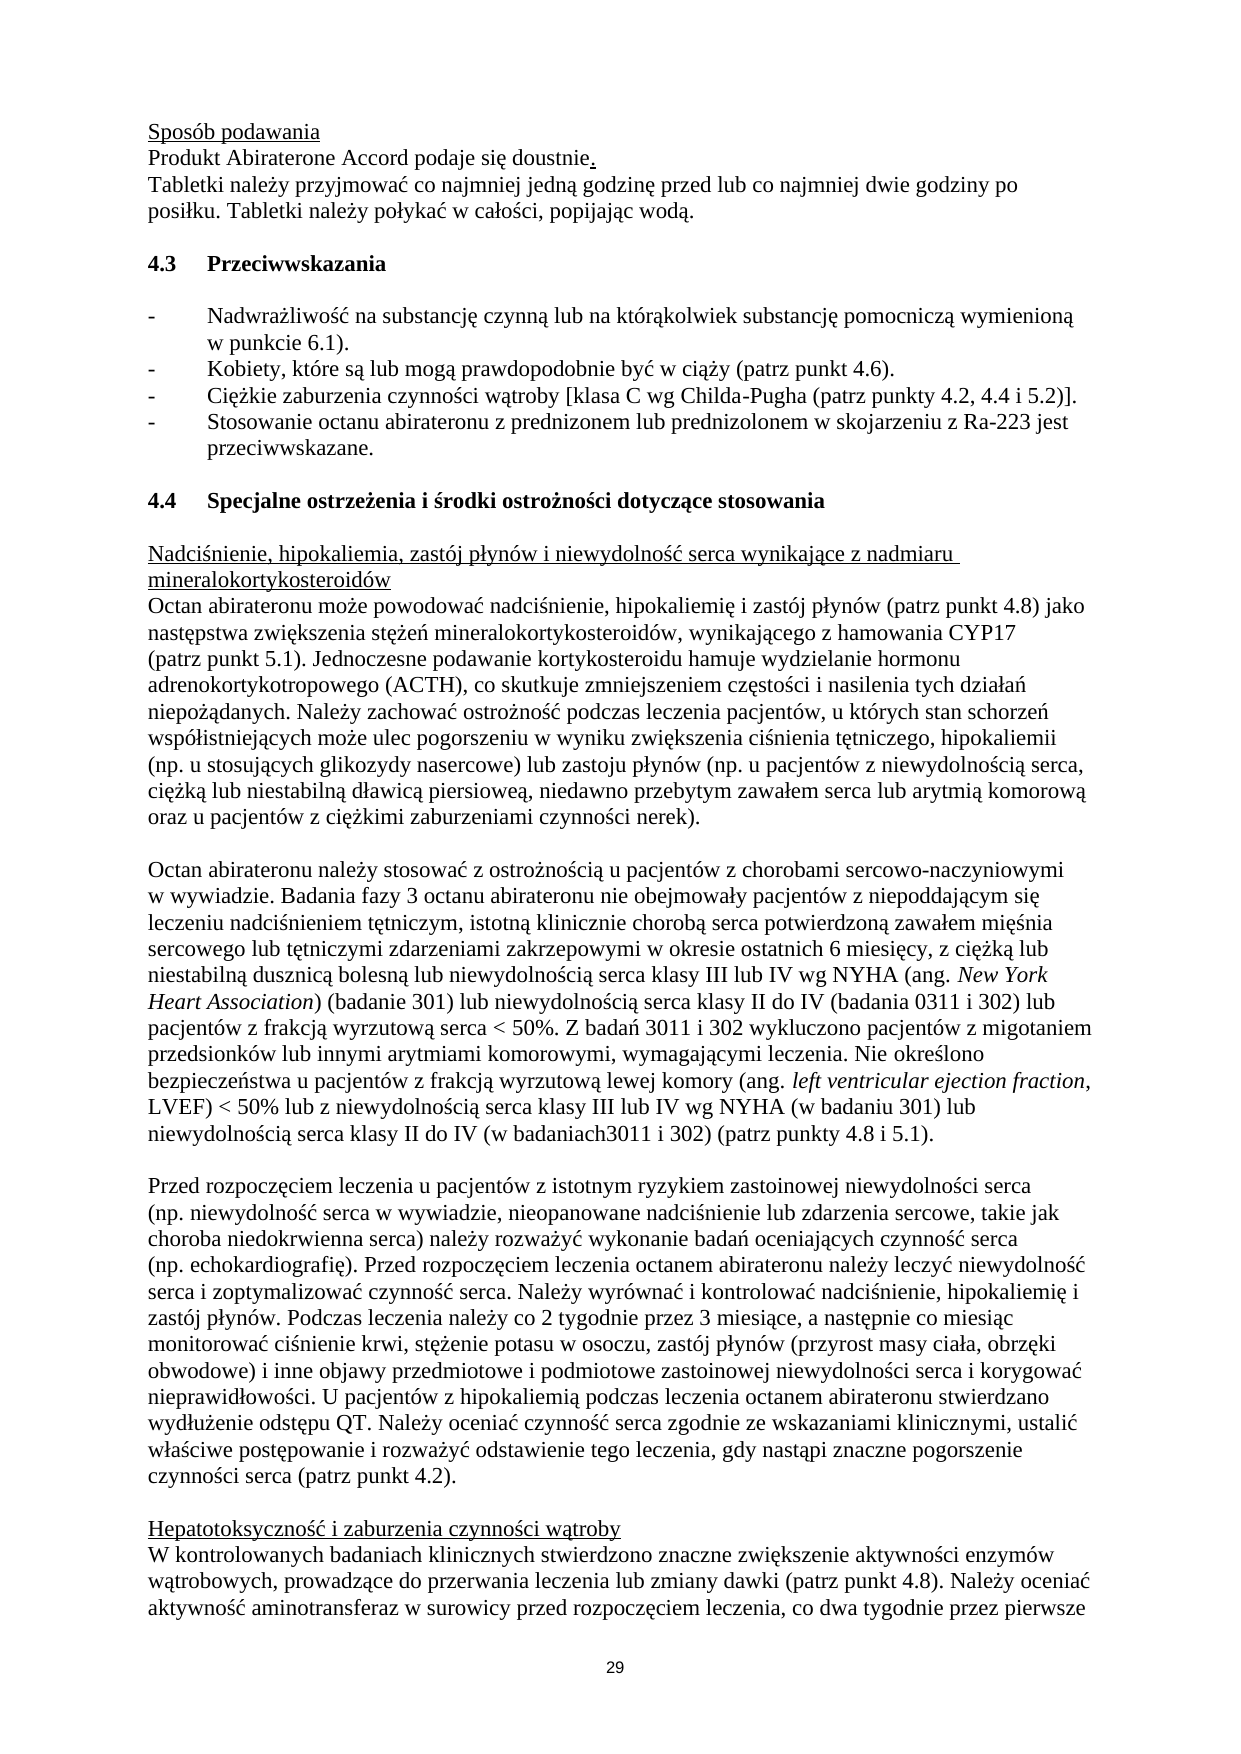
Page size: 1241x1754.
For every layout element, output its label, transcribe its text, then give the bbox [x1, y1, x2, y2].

text 4.4 Specjalne ostrzeżenia i środki ostrożności dotyczące stosowania [148, 487, 1092, 513]
text Nadciśnienie, hipokaliemia, zastój płynów i niewydolność serca wynikające z nadmiaru mineralokortykosteroidów [148, 540, 1092, 592]
list Stosowanie octanu abirateronu z prednizonem lub prednizolonem w skojarzeniu z Ra-223 jest przeciwwskazane. [148, 408, 1092, 461]
text Hepatotoksyczność i zaburzenia czynności wątroby [148, 1515, 1092, 1541]
text Sposób podawania [148, 118, 1092, 144]
text Przed rozpoczęciem leczenia u pacjentów z istotnym ryzykiem zastoinowej niewydolności serca (np. niewydolność serca w wywiadzie, nieopanowane nadciśnienie lub zdarzenia sercowe, takie jak choroba niedokrwienna serca) należy rozważyć wykonanie badań oceniających czynność serca (np. echokardiografię). Przed rozpoczęciem leczenia octanem abirateronu należy leczyć niewydolność serca i zoptymalizować czynność serca. Należy wyrównać i kontrolować nadciśnienie, hipokaliemię i zastój płynów. Podczas leczenia należy co 2 tygodnie przez 3 miesiące, a następnie co miesiąc monitorować ciśnienie krwi, stężenie potasu w osoczu, zastój płynów (przyrost masy ciała, obrzęki obwodowe) i inne objawy przedmiotowe i podmiotowe zastoinowej niewydolności serca i korygować nieprawidłowości. U pacjentów z hipokaliemią podczas leczenia octanem abirateronu stwierdzano wydłużenie odstępu QT. Należy oceniać czynność serca zgodnie ze wskazaniami klinicznymi, ustalić właściwe postępowanie i rozważyć odstawienie tego leczenia, gdy nastąpi znaczne pogorszenie czynności serca (patrz punkt 4.2). [148, 1172, 1092, 1488]
list Ciężkie zaburzenia czynności wątroby [klasa C wg Childa-Pugha (patrz punkty 4.2, 4.4 i 5.2)]. [148, 382, 1092, 408]
text Tabletki należy przyjmować co najmniej jedną godzinę przed lub co najmniej dwie godziny po posiłku. Tabletki należy połykać w całości, popijając wodą. [148, 171, 1092, 223]
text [148, 1541, 1092, 1620]
list Kobiety, które są lub mogą prawdopodobnie być w ciąży (patrz punkt 4.6). [148, 355, 1092, 382]
text 4.3 Przeciwwskazania [148, 250, 1092, 276]
text Octan abirateronu może powodować nadciśnienie, hipokaliemię i zastój płynów (patrz punkt 4.8) jako następstwa zwiększenia stężeń mineralokortykosteroidów, wynikającego z hamowania CYP17 (patrz punkt 5.1). Jednoczesne podawanie kortykosteroidu hamuje wydzielanie hormonu adrenokortykotropowego (ACTH), co skutkuje zmniejszeniem częstości i nasilenia tych działań niepożądanych. Należy zachować ostrożność podczas leczenia pacjentów, u których stan schorzeń współistniejących może ulec pogorszeniu w wyniku zwiększenia ciśnienia tętniczego, hipokaliemii (np. u stosujących glikozydy nasercowe) lub zastoju płynów (np. u pacjentów z niewydolnością serca, ciężką lub niestabilną dławicą piersioweą, niedawno przebytym zawałem serca lub arytmią komorową oraz u pacjentów z ciężkimi zaburzeniami czynności nerek). [148, 592, 1092, 830]
text Octan abirateronu należy stosować z ostrożnością u pacjentów z chorobami sercowo-naczyniowymi w wywiadzie. Badania fazy 3 octanu abirateronu nie obejmowały pacjentów z niepoddającym się leczeniu nadciśnieniem tętniczym, istotną klinicznie chorobą serca potwierdzoną zawałem mięśnia sercowego lub tętniczymi zdarzeniami zakrzepowymi w okresie ostatnich 6 miesięcy, z ciężką lub niestabilną dusznicą bolesną lub niewydolnością serca klasy III lub IV wg NYHA (ang. New York Heart Association) (badanie 301) lub niewydolnością serca klasy II do IV (badania 0311 i 302) lub pacjentów z frakcją wyrzutową serca < 50%. Z badań 3011 i 302 wykluczono pacjentów z migotaniem przedsionków lub innymi arytmiami komorowymi, wymagającymi leczenia. Nie określono bezpieczeństwa u pacjentów z frakcją wyrzutową lewej komory (ang. left ventricular ejection fraction, LVEF) < 50% lub z niewydolnością serca klasy III lub IV wg NYHA (w badaniu 301) lub niewydolnością serca klasy II do IV (w badaniach3011 i 302) (patrz punkty 4.8 i 5.1). [148, 856, 1092, 1146]
text Produkt Abiraterone Accord podaje się doustnie. [148, 144, 1092, 171]
list Nadwrażliwość na substancję czynną lub na którąkolwiek substancję pomocniczą wymienioną w punkcie 6.1). [148, 303, 1092, 355]
